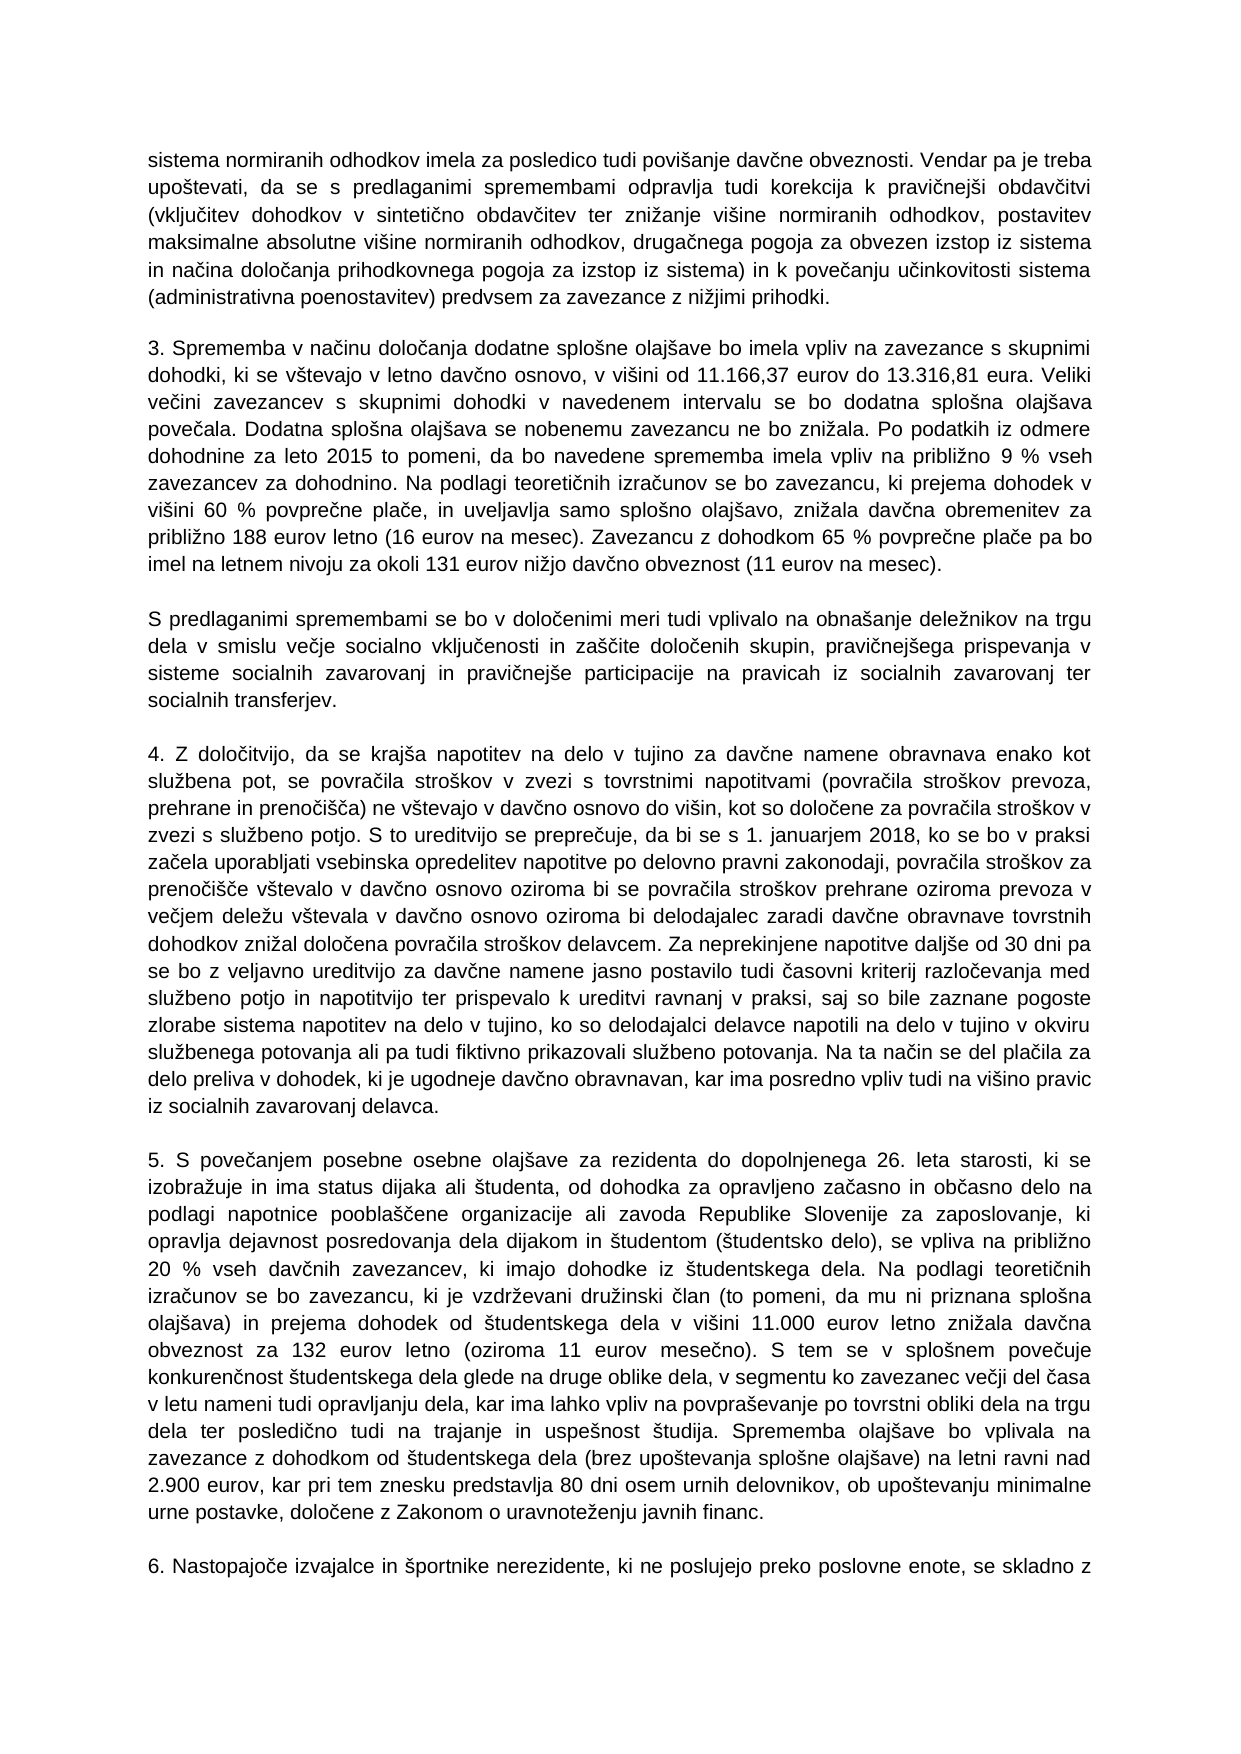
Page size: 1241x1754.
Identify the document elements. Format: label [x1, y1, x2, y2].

table_cell [136, 148, 1104, 1579]
